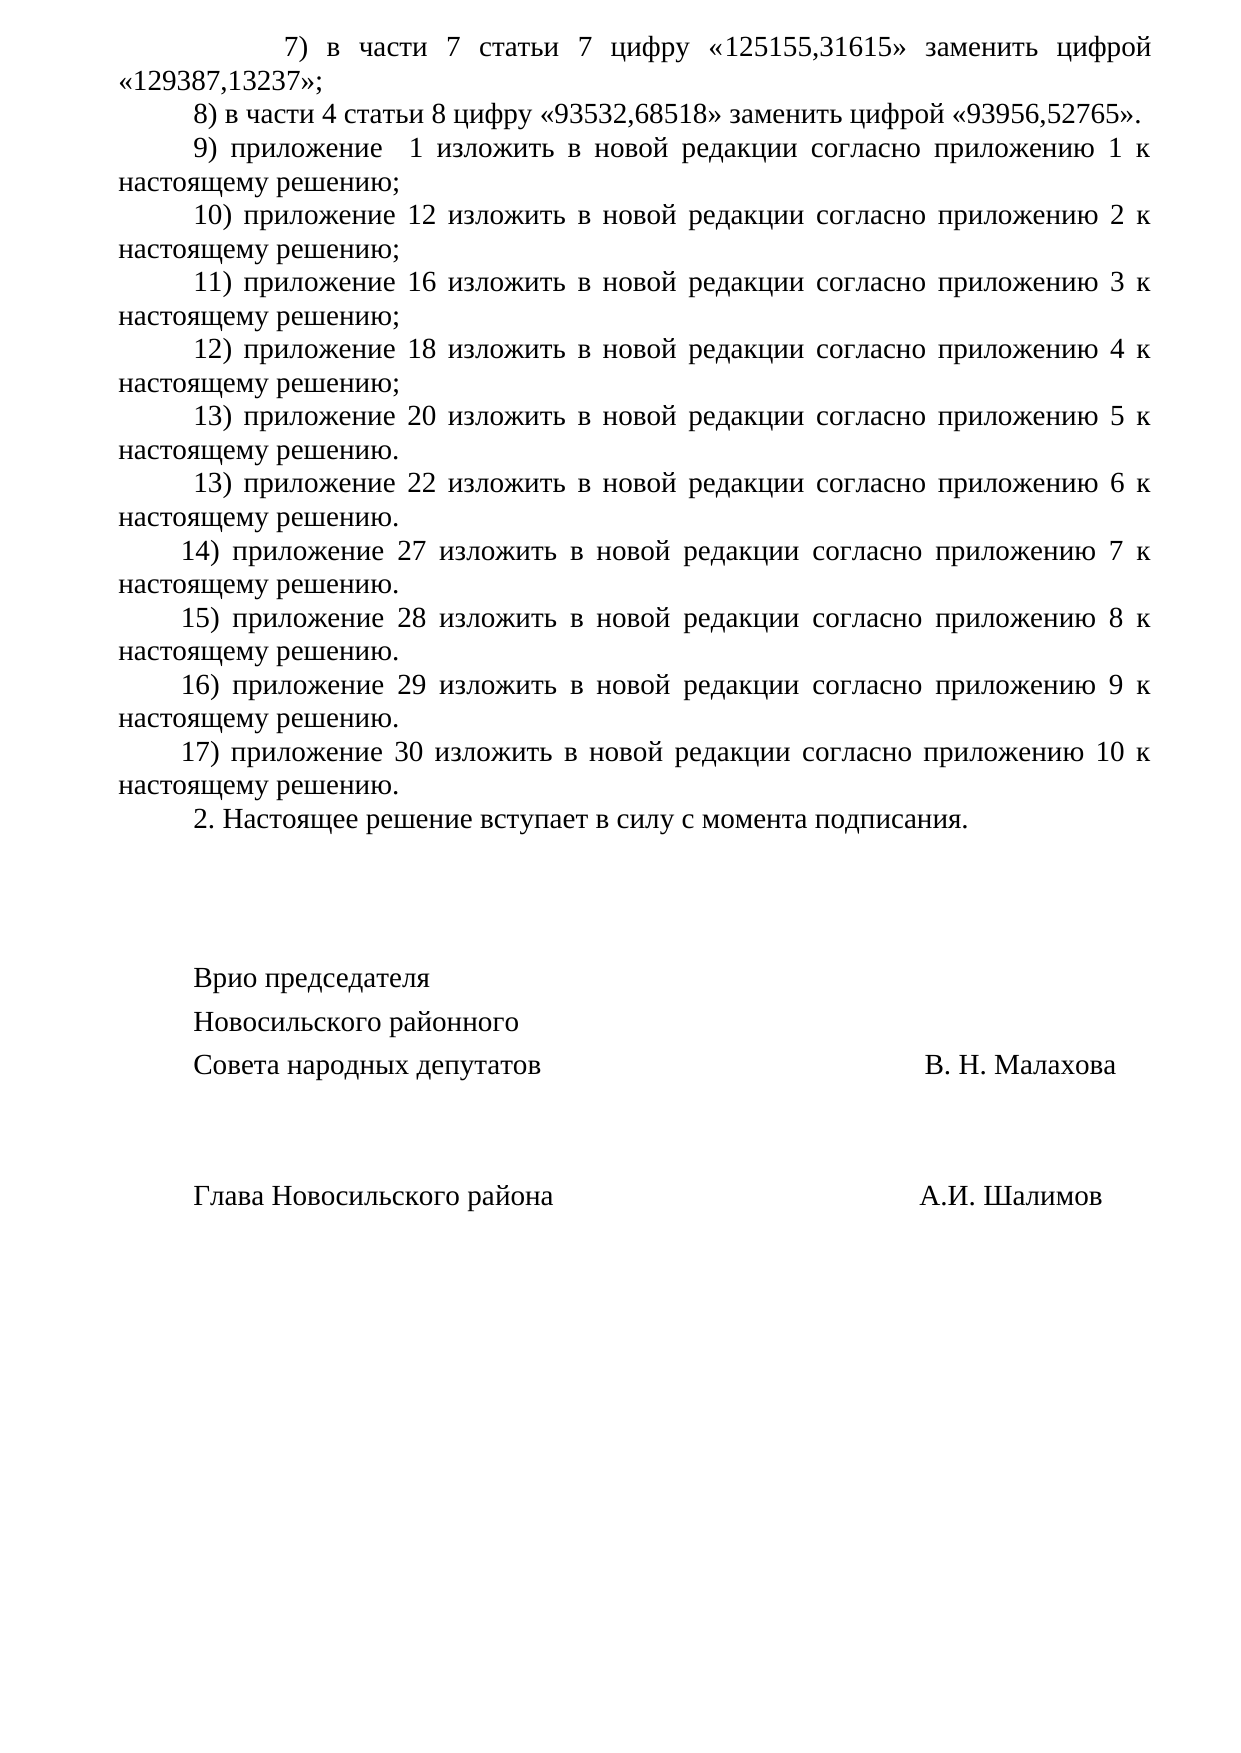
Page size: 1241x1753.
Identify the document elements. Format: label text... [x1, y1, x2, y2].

subtitle 2. Настоящее решение вступает в силу с момента подписания. [118, 801, 1152, 834]
subtitle Врио председателя [118, 960, 1152, 994]
subtitle 8) в части 4 статьи 8 цифру «93532,68518» заменить цифрой «93956,52765». [118, 97, 1152, 130]
subtitle 10) приложение 12 изложить в новой редакции согласно приложению 2 к настоящему решению; [118, 197, 1152, 264]
text 17) приложение 30 изложить в новой редакции согласно приложению 10 к настоящему решению. [118, 734, 1152, 801]
subtitle 11) приложение 16 изложить в новой редакции согласно приложению 3 к настоящему решению; [118, 264, 1152, 331]
text 14) приложение 27 изложить в новой редакции согласно приложению 7 к настоящему решению. [118, 533, 1152, 600]
subtitle Глава Новосильского района А.И. Шалимов [118, 1178, 1152, 1255]
subtitle 13) приложение 22 изложить в новой редакции согласно приложению 6 к настоящему решению. [118, 466, 1152, 533]
subtitle 9) приложение 1 изложить в новой редакции согласно приложению 1 к настоящему решению; [118, 130, 1152, 197]
text 15) приложение 28 изложить в новой редакции согласно приложению 8 к настоящему решению. [118, 600, 1152, 667]
text 16) приложение 29 изложить в новой редакции согласно приложению 9 к настоящему решению. [118, 667, 1152, 734]
subtitle 13) приложение 20 изложить в новой редакции согласно приложению 5 к настоящему решению. [118, 398, 1152, 466]
subtitle Новосильского районного [118, 1004, 1152, 1037]
subtitle Совета народных депутатов В. Н. Малахова [118, 1047, 1152, 1081]
subtitle 12) приложение 18 изложить в новой редакции согласно приложению 4 к настоящему решению; [118, 331, 1152, 398]
subtitle 7) в части 7 статьи 7 цифру «125155,31615» заменить цифрой «129387,13237»; [118, 29, 1152, 97]
